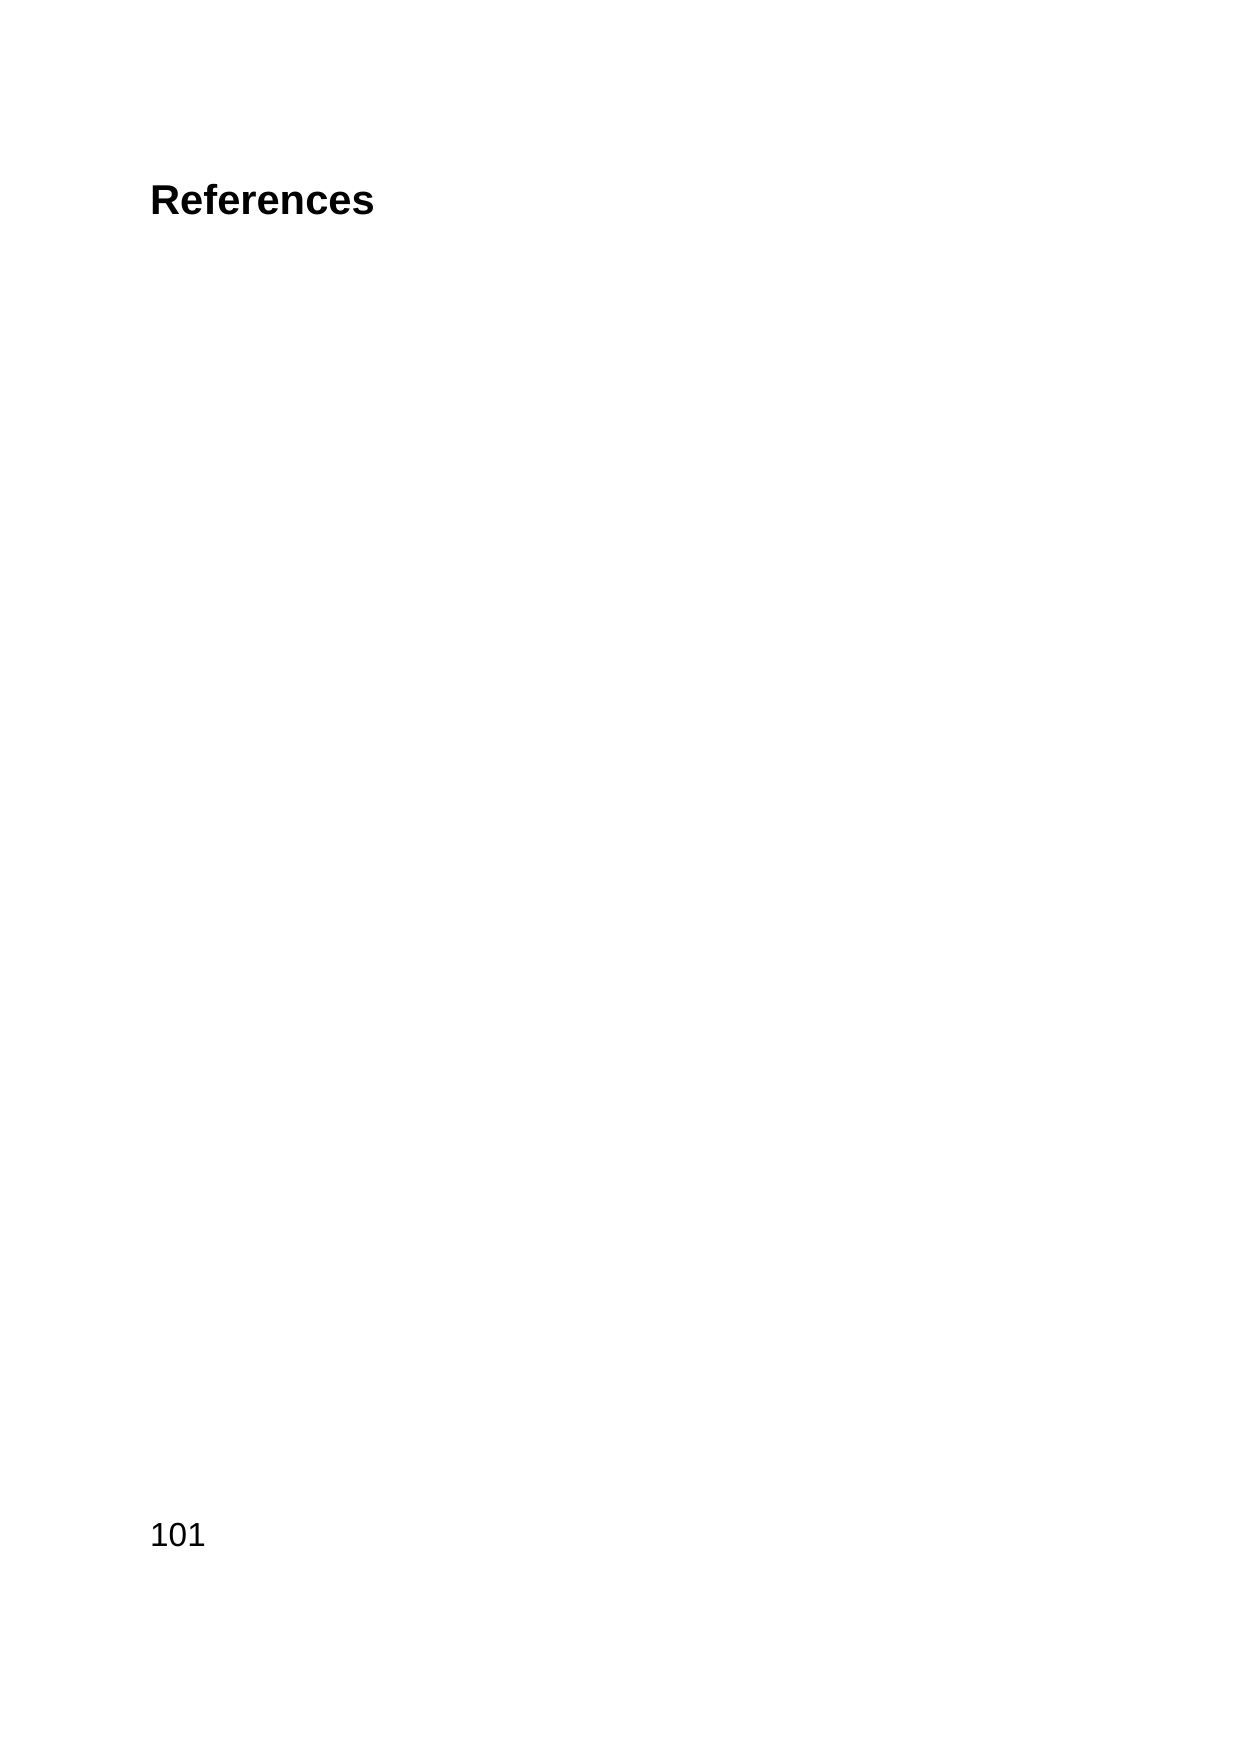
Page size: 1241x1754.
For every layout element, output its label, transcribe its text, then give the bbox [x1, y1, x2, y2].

subtitle References [150, 175, 1090, 223]
